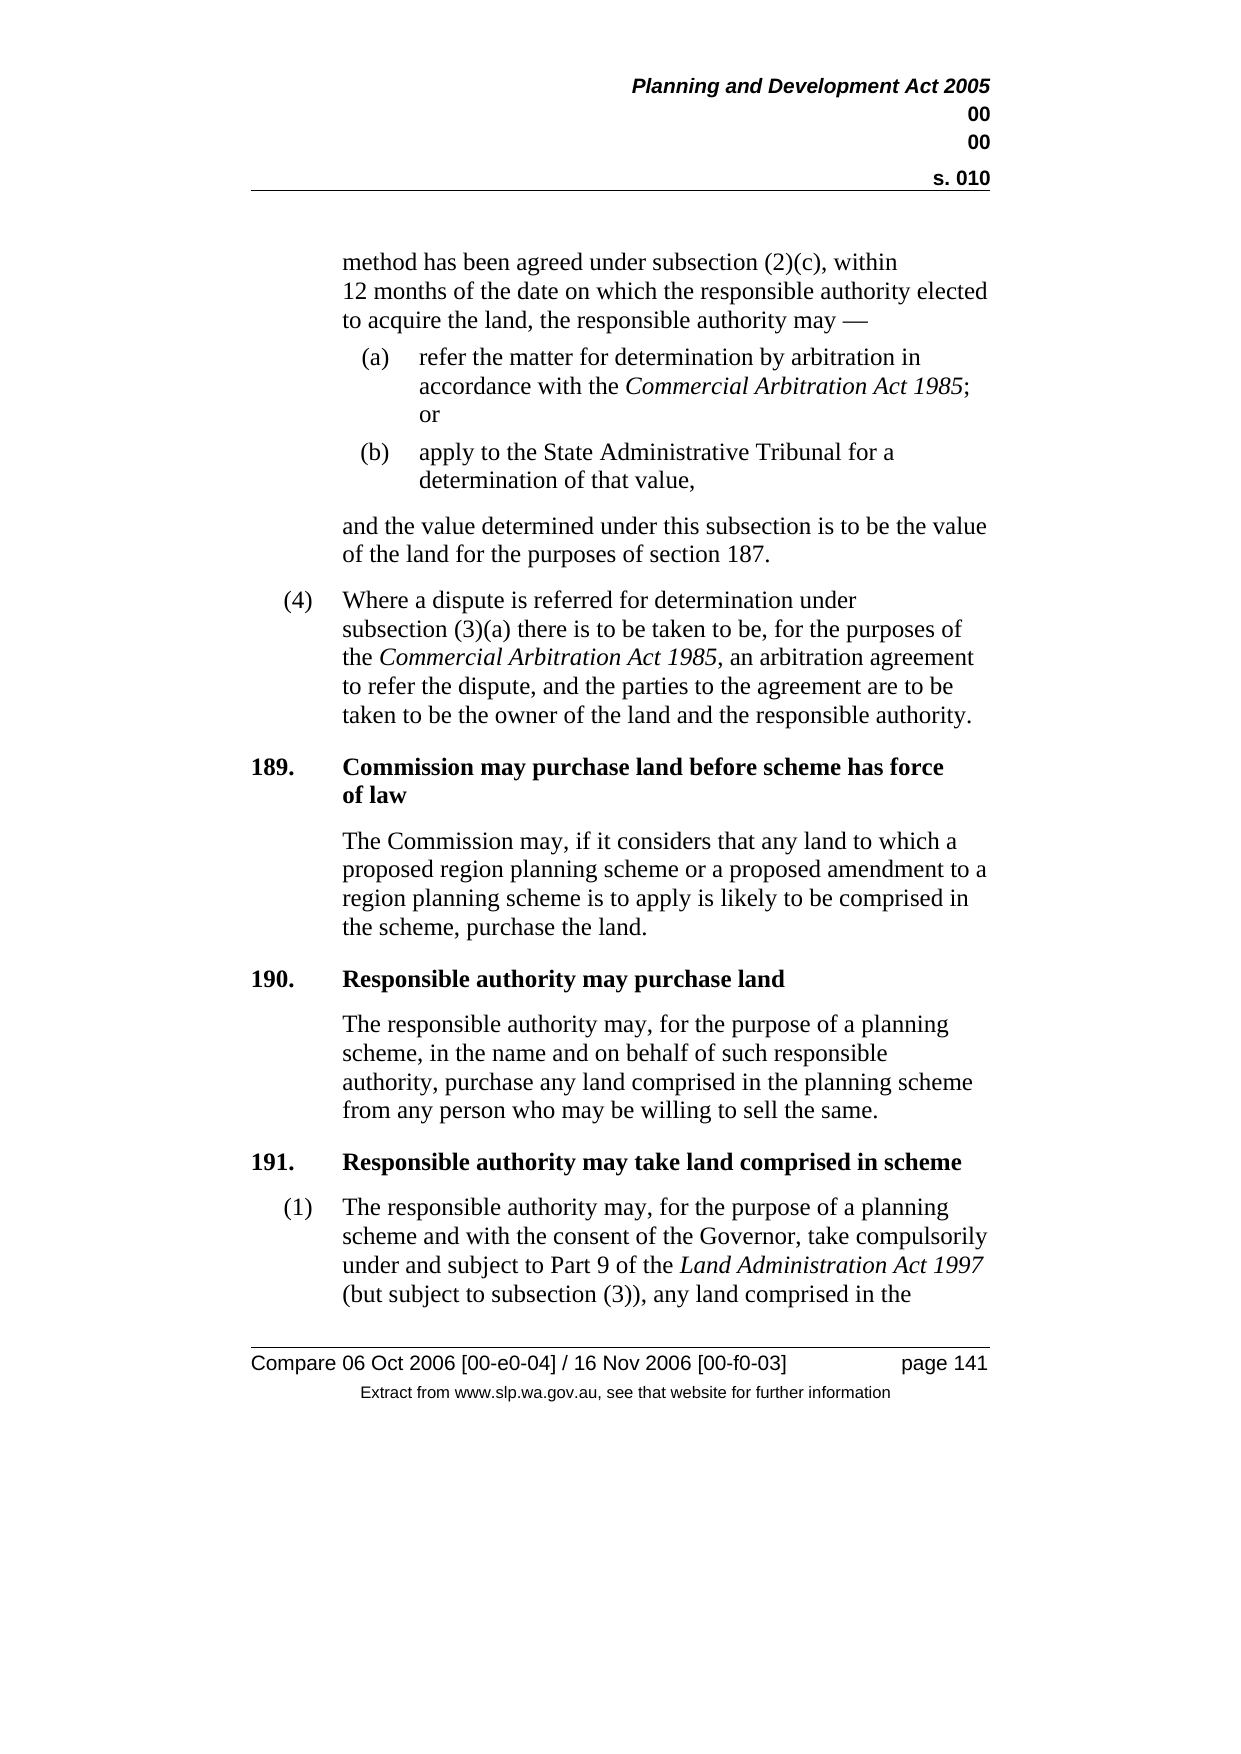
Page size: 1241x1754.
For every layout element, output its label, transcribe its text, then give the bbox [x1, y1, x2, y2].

text (b) apply to the State Administrative Tribunal for a determination of that value, [251, 437, 990, 494]
text (a) refer the matter for determination by arbitration in accordance with the Commercial Arbitration Act 1985; or [251, 342, 990, 428]
text and the value determined under this subsection is to be the value of the land for the purposes of section 187. [251, 511, 990, 568]
text The Commission may, if it considers that any land to which a proposed region planning scheme or a proposed amendment to a region planning scheme is to apply is likely to be comprised in the scheme, purchase the land. [251, 826, 990, 941]
subtitle 190. Responsible authority may purchase land [251, 964, 990, 992]
subtitle 191. Responsible authority may take land comprised in scheme [251, 1147, 990, 1176]
subtitle 189. Commission may purchase land before scheme has force of law [251, 752, 990, 809]
text The responsible authority may, for the purpose of a planning scheme, in the name and on behalf of such responsible authority, purchase any land comprised in the planning scheme from any person who may be willing to sell the same. [251, 1009, 990, 1124]
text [251, 247, 990, 334]
text (4) Where a dispute is referred for determination under subsection (3)(a) there is to be taken to be, for the purposes of the Commercial Arbitration Act 1985, an arbitration agreement to refer the dispute, and the parties to the agreement are to be taken to be the owner of the land and the responsible authority. [251, 585, 990, 729]
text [251, 1192, 990, 1307]
